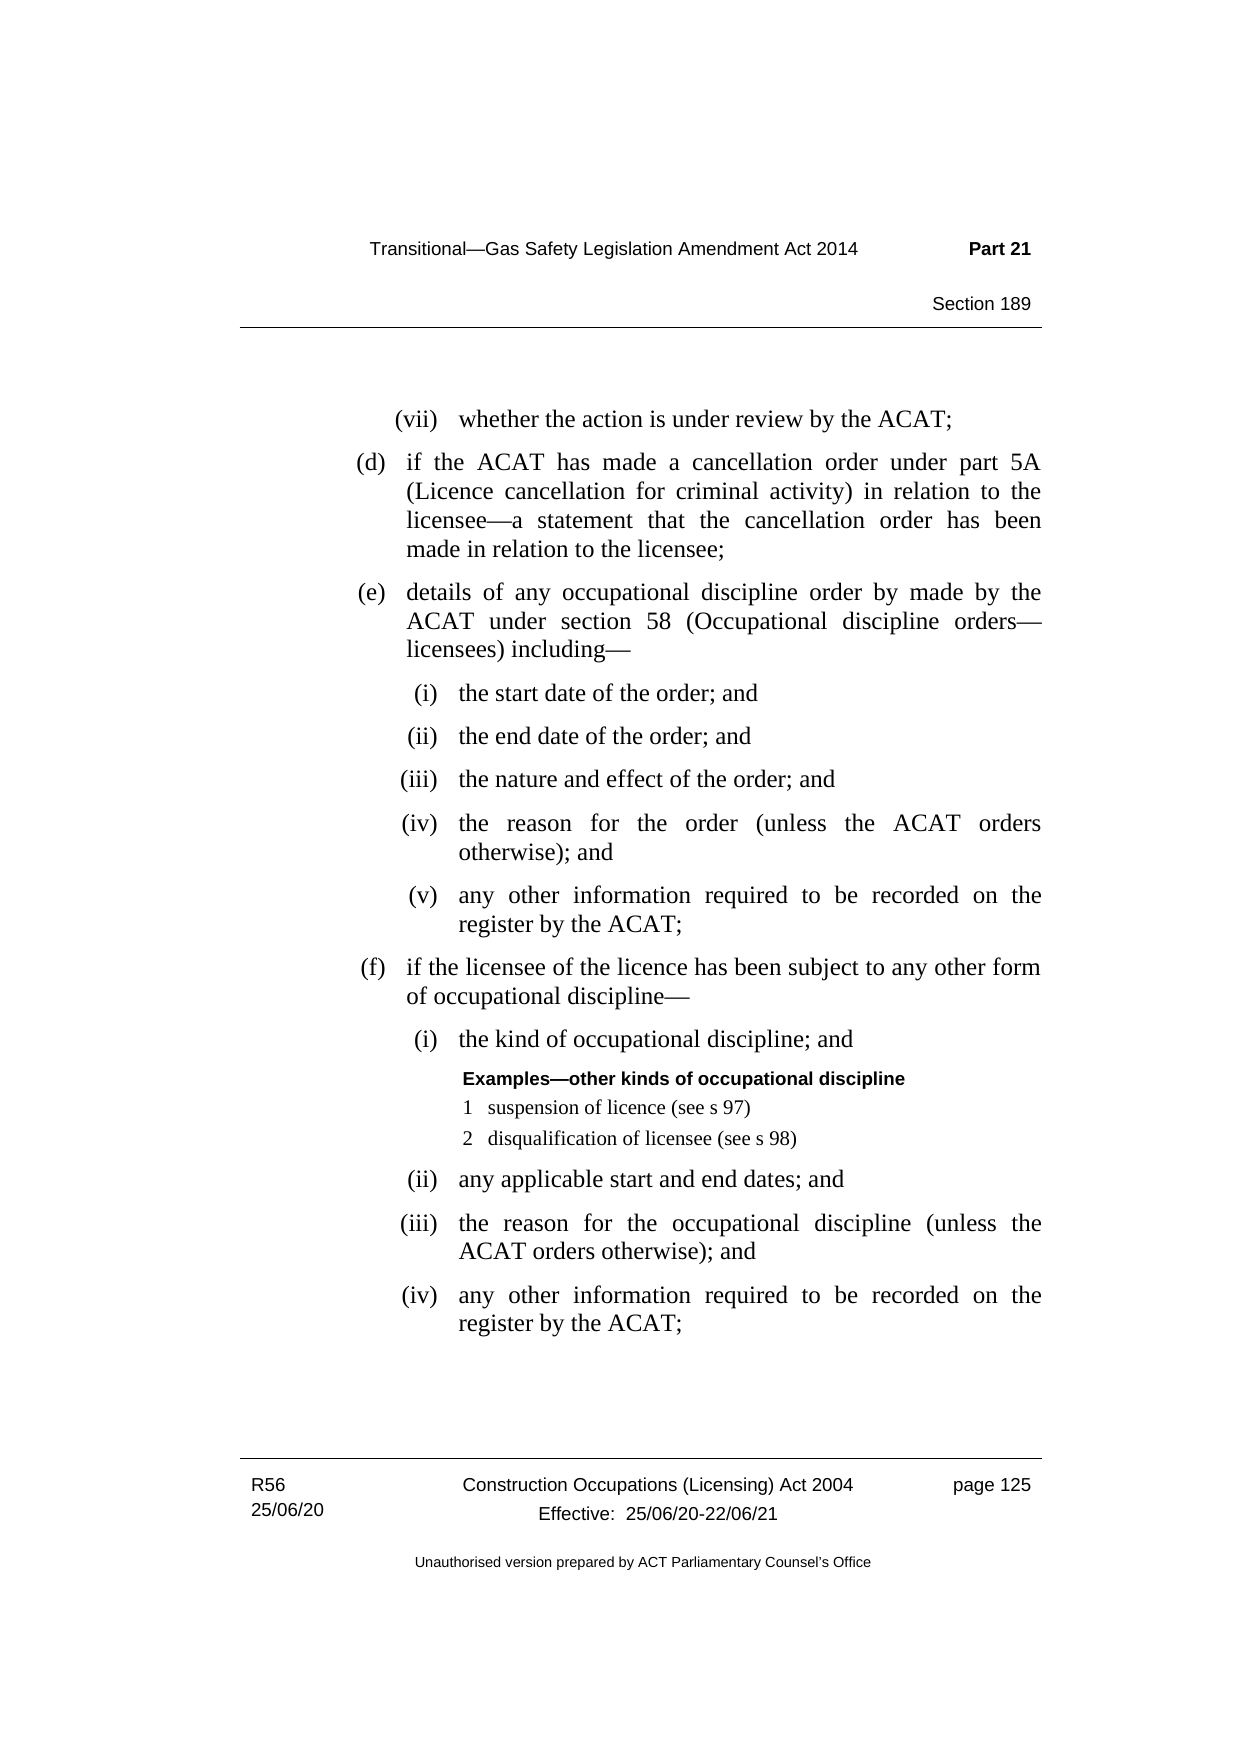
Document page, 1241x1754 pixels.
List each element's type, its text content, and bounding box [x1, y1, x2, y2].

text (e) details of any occupational discipline order by made by the ACAT under section 58 (Occupational discipline orders—licensees) including— [239, 577, 1042, 663]
text (ii) any applicable start and end dates; and [239, 1164, 1042, 1193]
text (iii) the nature and effect of the order; and [239, 764, 1042, 793]
text (iii) the reason for the occupational discipline (unless the ACAT orders otherwise); and [239, 1208, 1042, 1265]
text (i) the start date of the order; and [239, 678, 1042, 707]
text 2 disqualification of licensee (see s 98) [462, 1126, 1042, 1150]
text (d) if the ACAT has made a cancellation order under part 5A (Licence cancellation for criminal activity) in relation to the licensee—a statement that the cancellation order has been made in relation to the licensee; [239, 447, 1042, 562]
text (iv) any other information required to be recorded on the register by the ACAT; [239, 1280, 1042, 1337]
text (vii) whether the action is under review by the ACAT; [239, 404, 1042, 433]
text (v) any other information required to be recorded on the register by the ACAT; [239, 880, 1042, 937]
text (iv) the reason for the order (unless the ACAT orders otherwise); and [239, 808, 1042, 865]
text (f) if the licensee of the licence has been subject to any other form of occupational discipline— [239, 952, 1042, 1009]
text 1 suspension of licence (see s 97) [462, 1095, 1042, 1119]
text Examples—other kinds of occupational discipline [462, 1067, 1042, 1089]
text (ii) the end date of the order; and [239, 721, 1042, 750]
text (i) the kind of occupational discipline; and [239, 1024, 1042, 1053]
